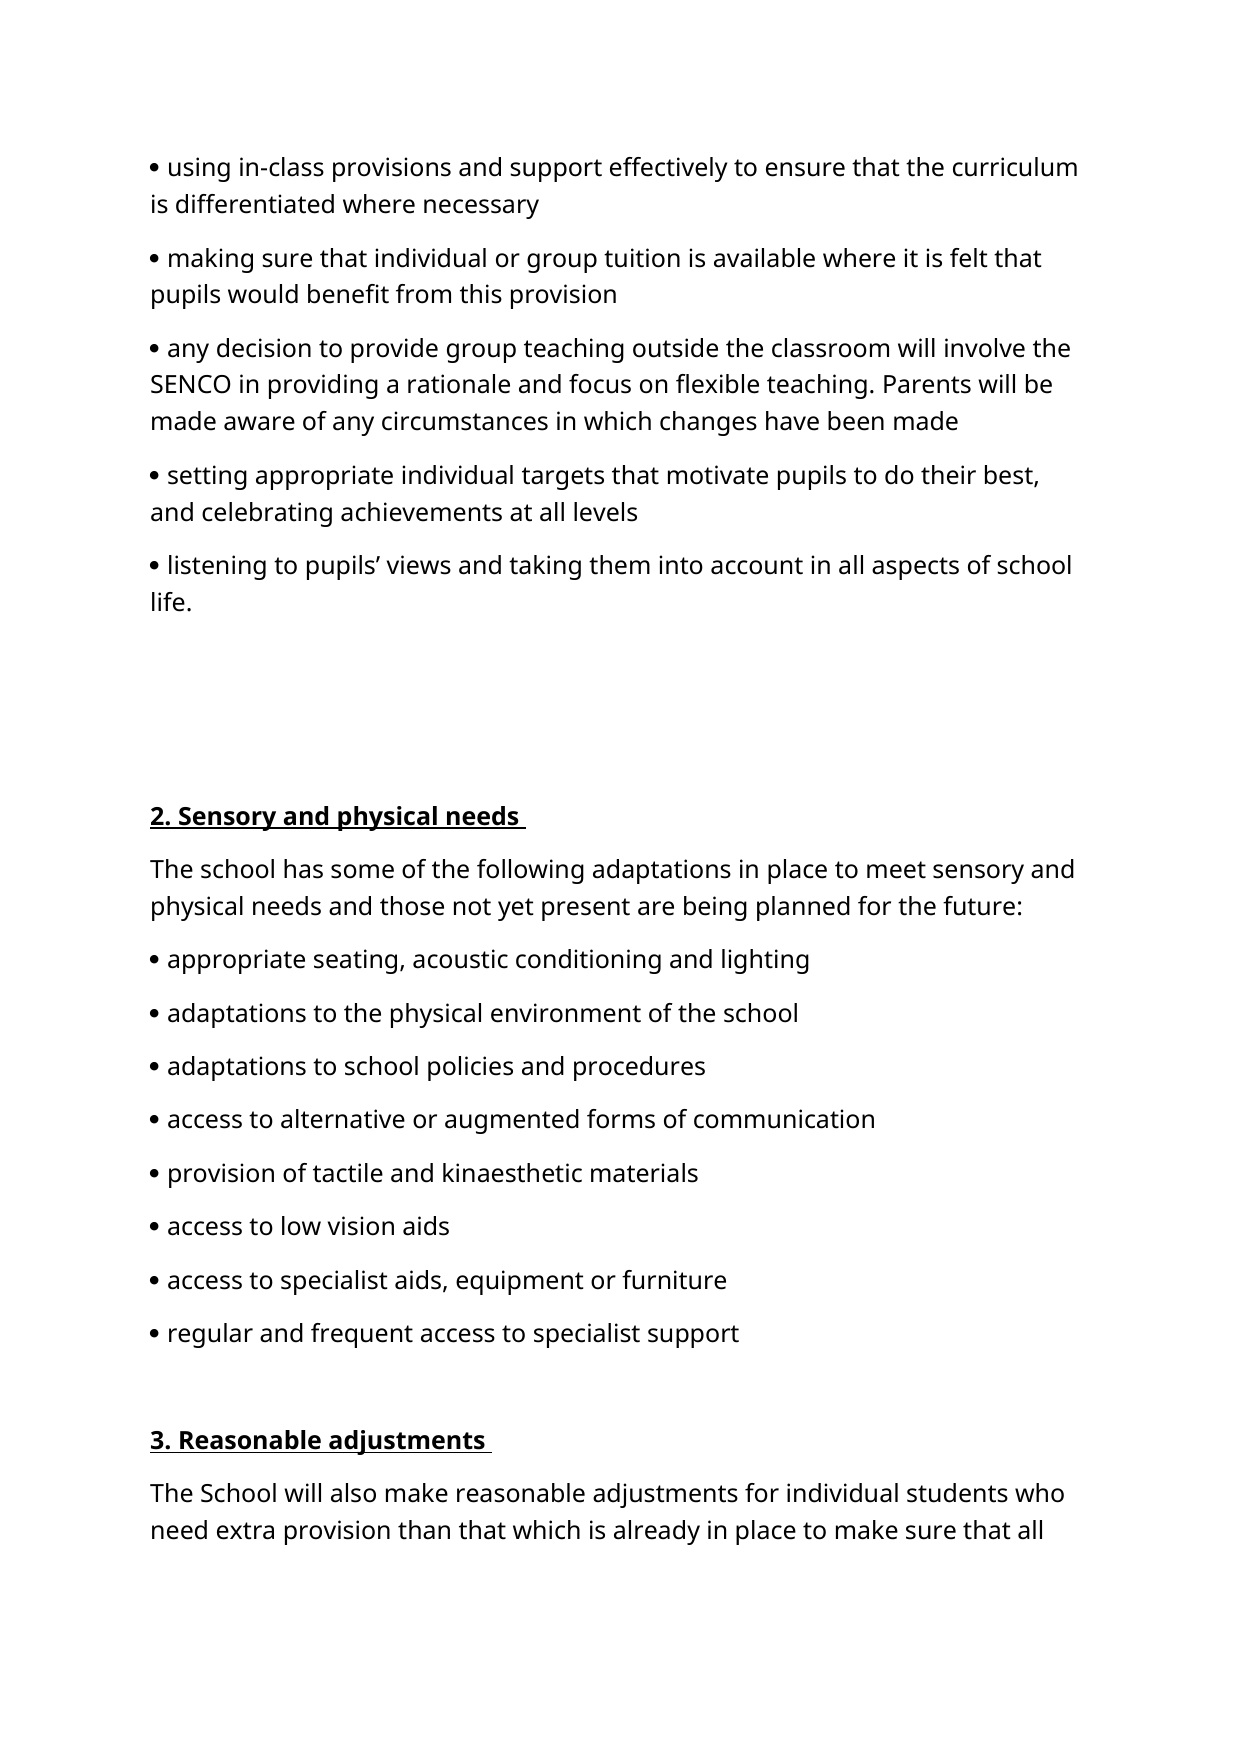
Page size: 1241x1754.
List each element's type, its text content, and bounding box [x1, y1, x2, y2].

text making sure that individual or group tuition is available where it is felt that pupils would benefit from this provision [150, 240, 1090, 311]
text adaptations to the physical environment of the school [150, 995, 1090, 1029]
text listening to pupils’ views and taking them into account in all aspects of school life. [150, 548, 1090, 618]
text appropriate seating, acoustic conditioning and lighting [150, 942, 1090, 976]
text using in-class provisions and support effectively to ensure that the curriculum is differentiated where necessary [150, 150, 1090, 221]
text setting appropriate individual targets that motivate pupils to do their best, and celebrating achievements at all levels [150, 457, 1090, 528]
text adaptations to school policies and procedures [150, 1049, 1090, 1083]
text regular and frequent access to specialist support [150, 1316, 1090, 1350]
text access to specialist aids, equipment or furniture [150, 1262, 1090, 1296]
text access to alternative or augmented forms of communication [150, 1102, 1090, 1136]
text 3. Reasonable adjustments [150, 1423, 1090, 1457]
text 2. Sensory and physical needs [150, 798, 1090, 832]
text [150, 1476, 1090, 1547]
text access to low vision aids [150, 1209, 1090, 1243]
text any decision to provide group teaching outside the classroom will involve the SENCO in providing a rationale and focus on flexible teaching. Parents will be made aware of any circumstances in which changes have been made [150, 330, 1090, 438]
text The school has some of the following adaptations in place to meet sensory and physical needs and those not yet present are being planned for the future: [150, 852, 1090, 922]
text provision of tactile and kinaesthetic materials [150, 1156, 1090, 1189]
